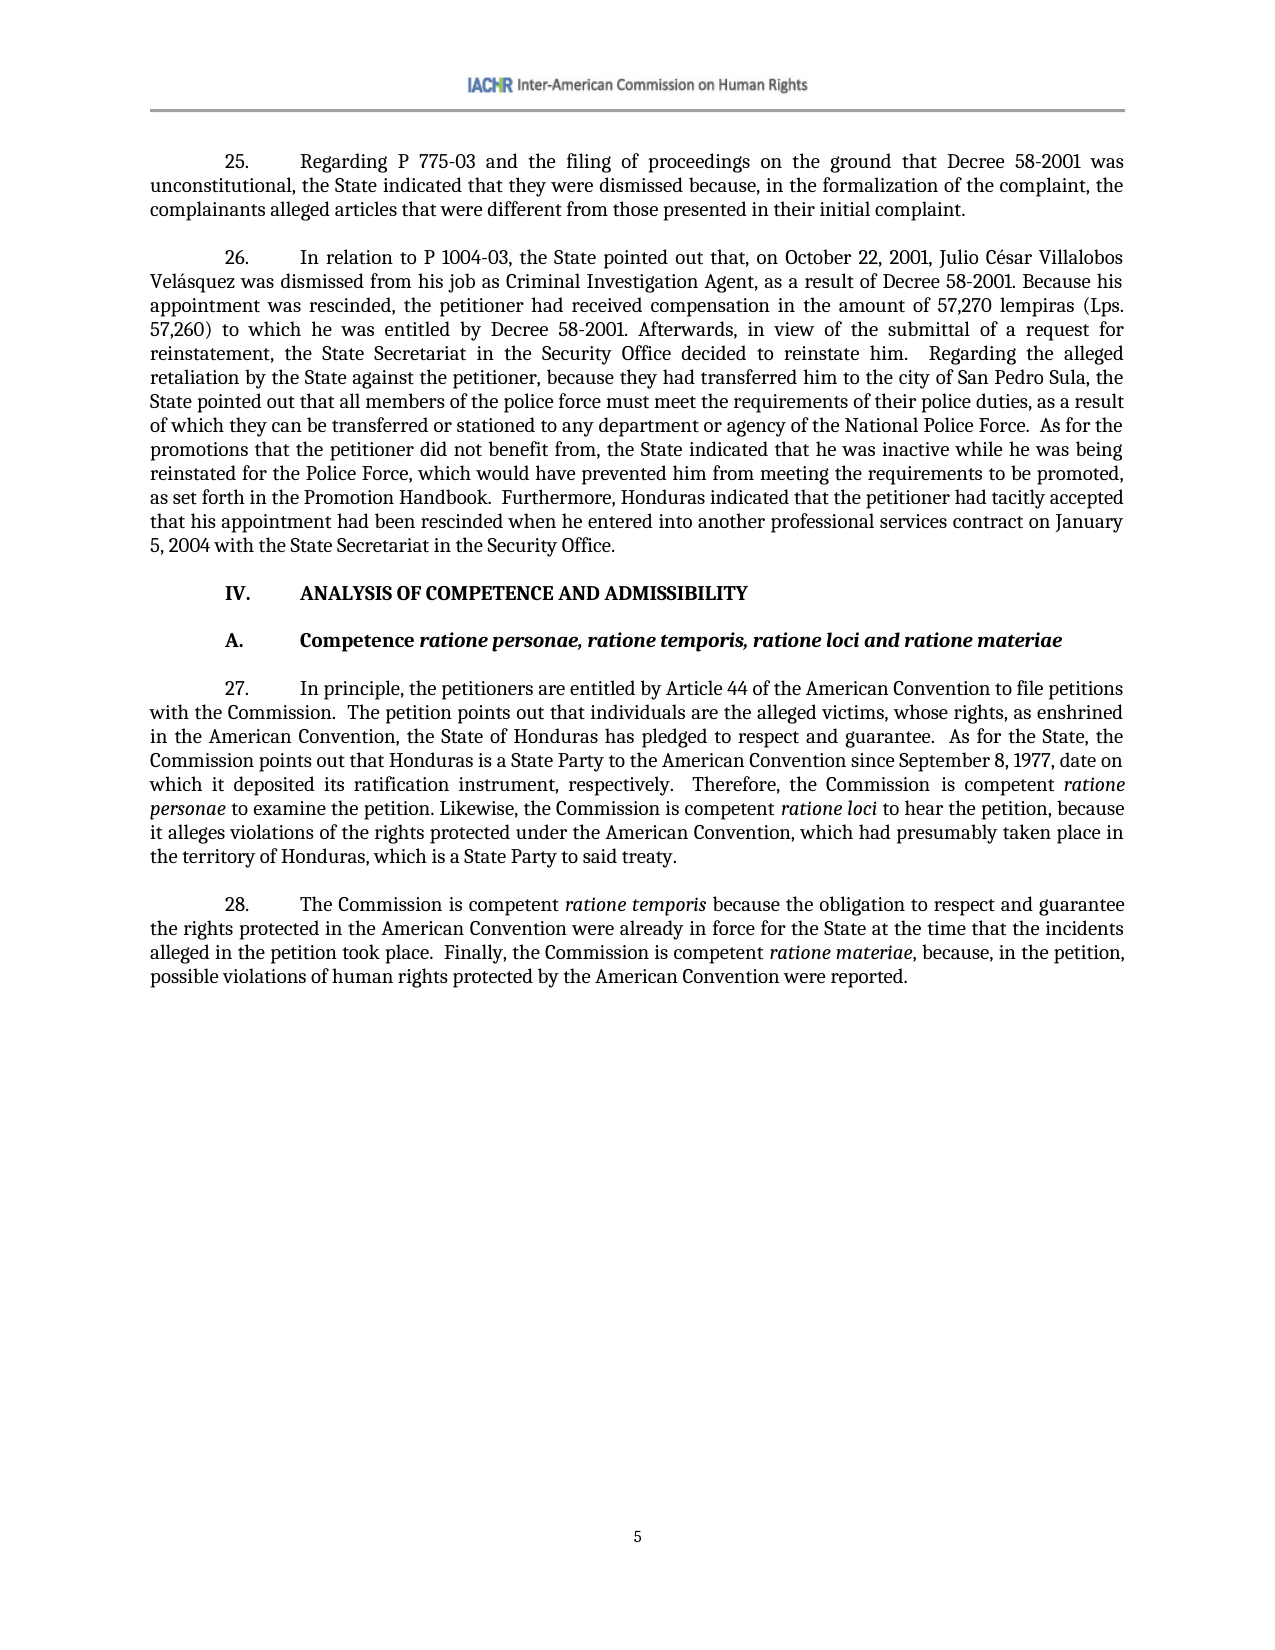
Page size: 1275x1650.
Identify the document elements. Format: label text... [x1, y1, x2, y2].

text IV. ANALYSIS OF COMPETENCE AND ADMISSIBILITY [150, 581, 1125, 605]
list In principle, the petitioners are entitled by Article 44 of the American Convention to file petitions with the Commission. The petition points out that individuals are the alleged victims, whose rights, as enshrined in the American Convention, the State of Honduras has pledged to respect and guarantee. As for the State, the Commission points out that Honduras is a State Party to the American Convention since September 8, 1977, date on which it deposited its ratification instrument, respectively. Therefore, the Commission is competent ratione personae to examine the petition. Likewise, the Commission is competent ratione loci to hear the petition, because it alleges violations of the rights protected under the American Convention, which had presumably taken place in the territory of Honduras, which is a State Party to said treaty. [150, 677, 1125, 869]
picture [456, 75, 819, 95]
list The Commission is competent ratione temporis because the obligation to respect and guarantee the rights protected in the American Convention were already in force for the State at the time that the incidents alleged in the petition took place. Finally, the Commission is competent ratione materiae, because, in the petition, possible violations of human rights protected by the American Convention were reported. [150, 893, 1125, 988]
list Competence ratione personae, ratione temporis, ratione loci and ratione materiae [225, 629, 1125, 653]
list Regarding P 775-03 and the filing of proceedings on the ground that Decree 58-2001 was unconstitutional, the State indicated that they were dismissed because, in the formalization of the complaint, the complainants alleged articles that were different from those presented in their initial complaint. [150, 150, 1125, 222]
list In relation to P 1004-03, the State pointed out that, on October 22, 2001, Julio César Villalobos Velásquez was dismissed from his job as Criminal Investigation Agent, as a result of Decree 58-2001. Because his appointment was rescinded, the petitioner had received compensation in the amount of 57,270 lempiras (Lps. 57,260) to which he was entitled by Decree 58-2001. Afterwards, in view of the submittal of a request for reinstatement, the State Secretariat in the Security Office decided to reinstate him. Regarding the alleged retaliation by the State against the petitioner, because they had transferred him to the city of San Pedro Sula, the State pointed out that all members of the police force must meet the requirements of their police duties, as a result of which they can be transferred or stationed to any department or agency of the National Police Force. As for the promotions that the petitioner did not benefit from, the State indicated that he was inactive while he was being reinstated for the Police Force, which would have prevented him from meeting the requirements to be promoted, as set forth in the Promotion Handbook. Furthermore, Honduras indicated that the petitioner had tacitly accepted that his appointment had been rescinded when he entered into another professional services contract on January 5, 2004 with the State Secretariat in the Security Office. [150, 246, 1125, 557]
